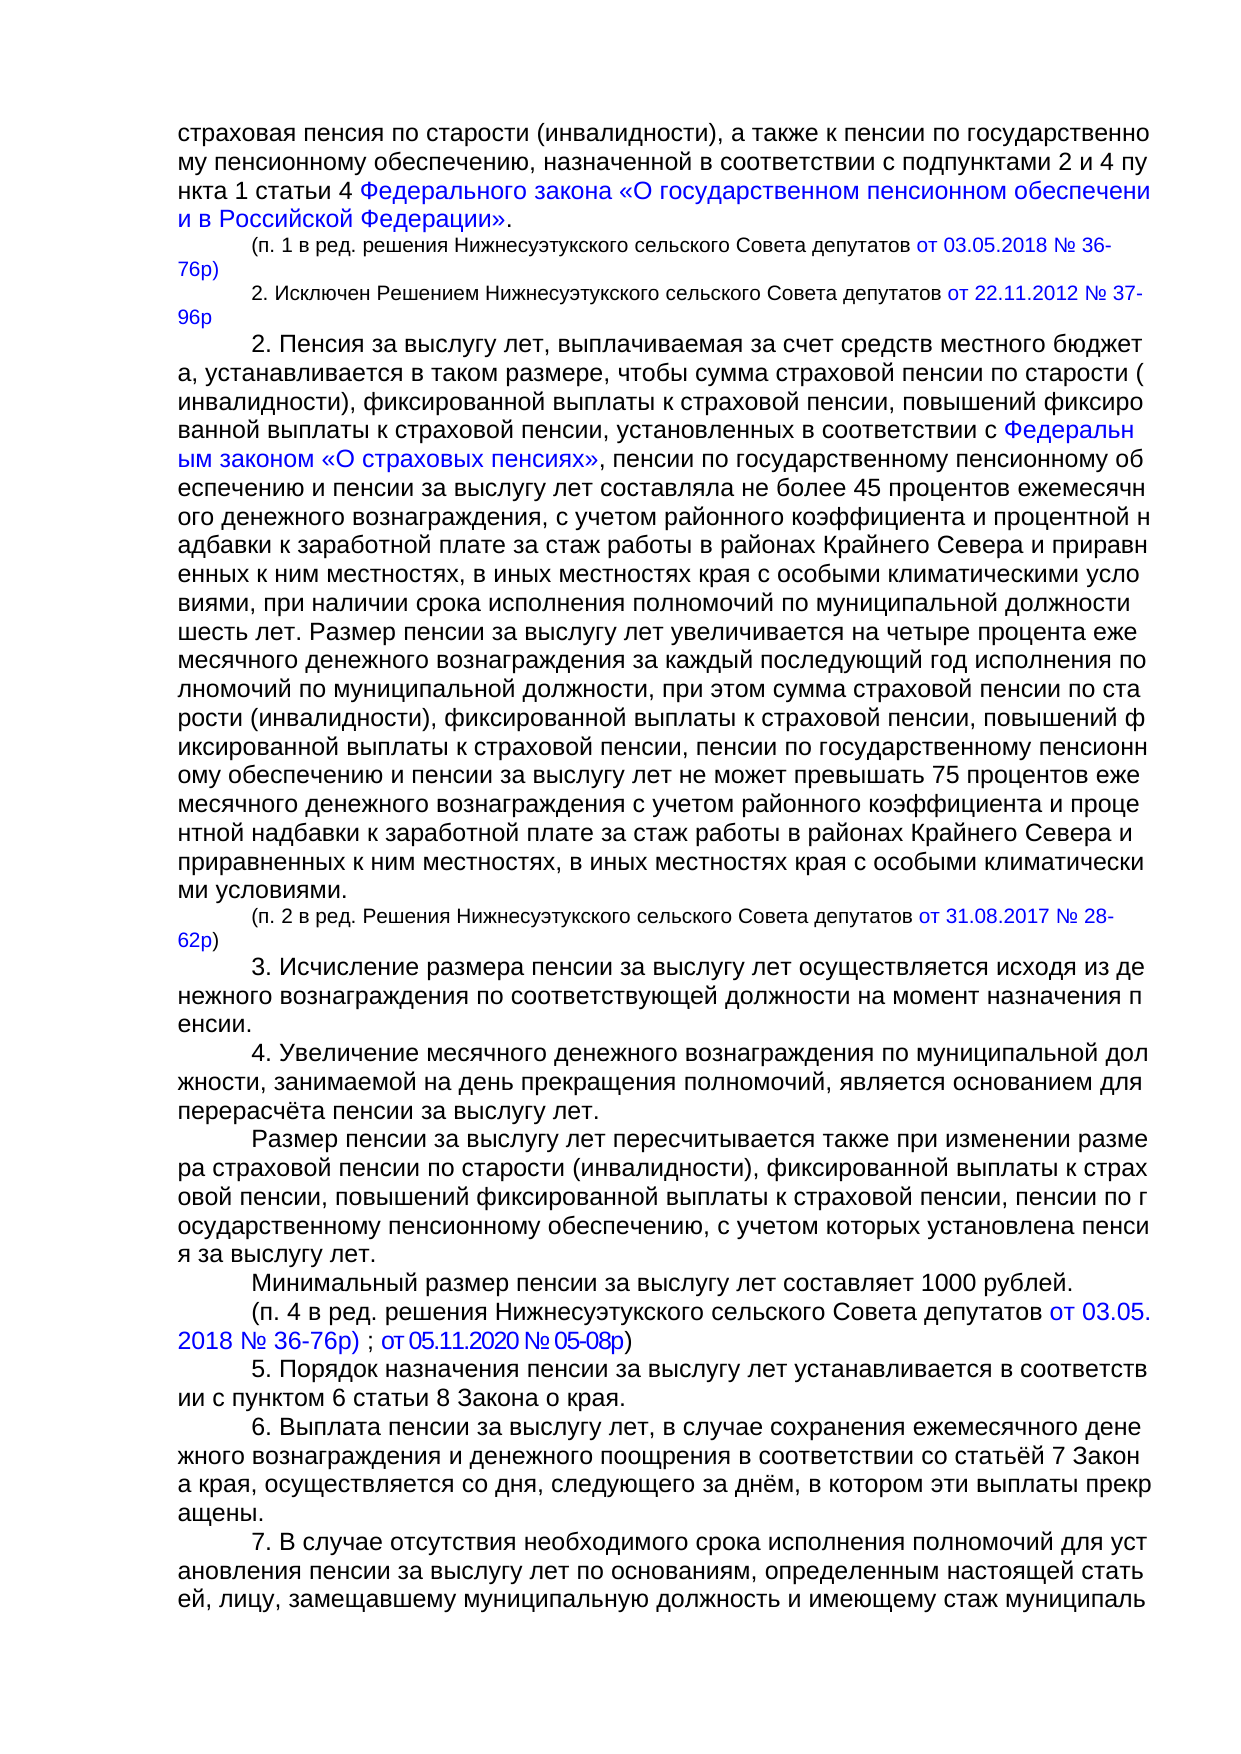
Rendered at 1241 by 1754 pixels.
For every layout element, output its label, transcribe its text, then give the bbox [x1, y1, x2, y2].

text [177, 118, 1152, 233]
text 2. Исключен Решением Нижнесуэтукского сельского Совета депутатов от 22.11.2012 № 37-96р [177, 281, 1152, 329]
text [177, 1527, 1152, 1613]
text 2. Пенсия за выслугу лет, выплачиваемая за счет средств местного бюджета, устанавливается в таком размере, чтобы сумма страховой пенсии по старости (инвалидности), фиксированной выплаты к страховой пенсии, повышений фиксированной выплаты к страховой пенсии, установленных в соответствии с Федеральным законом «О страховых пенсиях», пенсии по государственному пенсионному обеспечению и пенсии за выслугу лет составляла не более 45 процентов ежемесячного денежного вознаграждения, с учетом районного коэффициента и процентной надбавки к заработной плате за стаж работы в районах Крайнего Севера и приравненных к ним местностях, в иных местностях края с особыми климатическими условиями, при наличии срока исполнения полномочий по муниципальной должности шесть лет. Размер пенсии за выслугу лет увеличивается на четыре процента ежемесячного денежного вознаграждения за каждый последующий год исполнения полномочий по муниципальной должности, при этом сумма страховой пенсии по старости (инвалидности), фиксированной выплаты к страховой пенсии, повышений фиксированной выплаты к страховой пенсии, пенсии по государственному пенсионному обеспечению и пенсии за выслугу лет не может превышать 75 процентов ежемесячного денежного вознаграждения с учетом районного коэффициента и процентной надбавки к заработной плате за стаж работы в районах Крайнего Севера и приравненных к ним местностях, в иных местностях края с особыми климатическими условиями. [177, 329, 1152, 904]
text 6. Выплата пенсии за выслугу лет, в случае сохранения ежемесячного денежного вознаграждения и денежного поощрения в соответствии со статьёй 7 Закона края, осуществляется со дня, следующего за днём, в котором эти выплаты прекращены. [177, 1412, 1152, 1527]
text (п. 2 в ред. Решения Нижнесуэтукского сельского Совета депутатов от 31.08.2017 № 28-62р) [177, 904, 1152, 952]
text Размер пенсии за выслугу лет пересчитывается также при изменении размера страховой пенсии по старости (инвалидности), фиксированной выплаты к страховой пенсии, повышений фиксированной выплаты к страховой пенсии, пенсии по государственному пенсионному обеспечению, с учетом которых установлена пенсия за выслугу лет. [177, 1124, 1152, 1268]
text (п. 4 в ред. решения Нижнесуэтукского сельского Совета депутатов от 03.05.2018 № 36-76р) ; от 05.11.2020 № 05-08р) [177, 1297, 1152, 1354]
text 5. Порядок назначения пенсии за выслугу лет устанавливается в соответствии с пунктом 6 статьи 8 Закона о края. [177, 1354, 1152, 1412]
text 4. Увеличение месячного денежного вознаграждения по муниципальной должности, занимаемой на день прекращения полномочий, является основанием для перерасчёта пенсии за выслугу лет. [177, 1038, 1152, 1124]
text Минимальный размер пенсии за выслугу лет составляет 1000 рублей. [177, 1268, 1152, 1297]
text (п. 1 в ред. решения Нижнесуэтукского сельского Совета депутатов от 03.05.2018 № 36-76р) [177, 233, 1152, 281]
text 3. Исчисление размера пенсии за выслугу лет осуществляется исходя из денежного вознаграждения по соответствующей должности на момент назначения пенсии. [177, 952, 1152, 1038]
